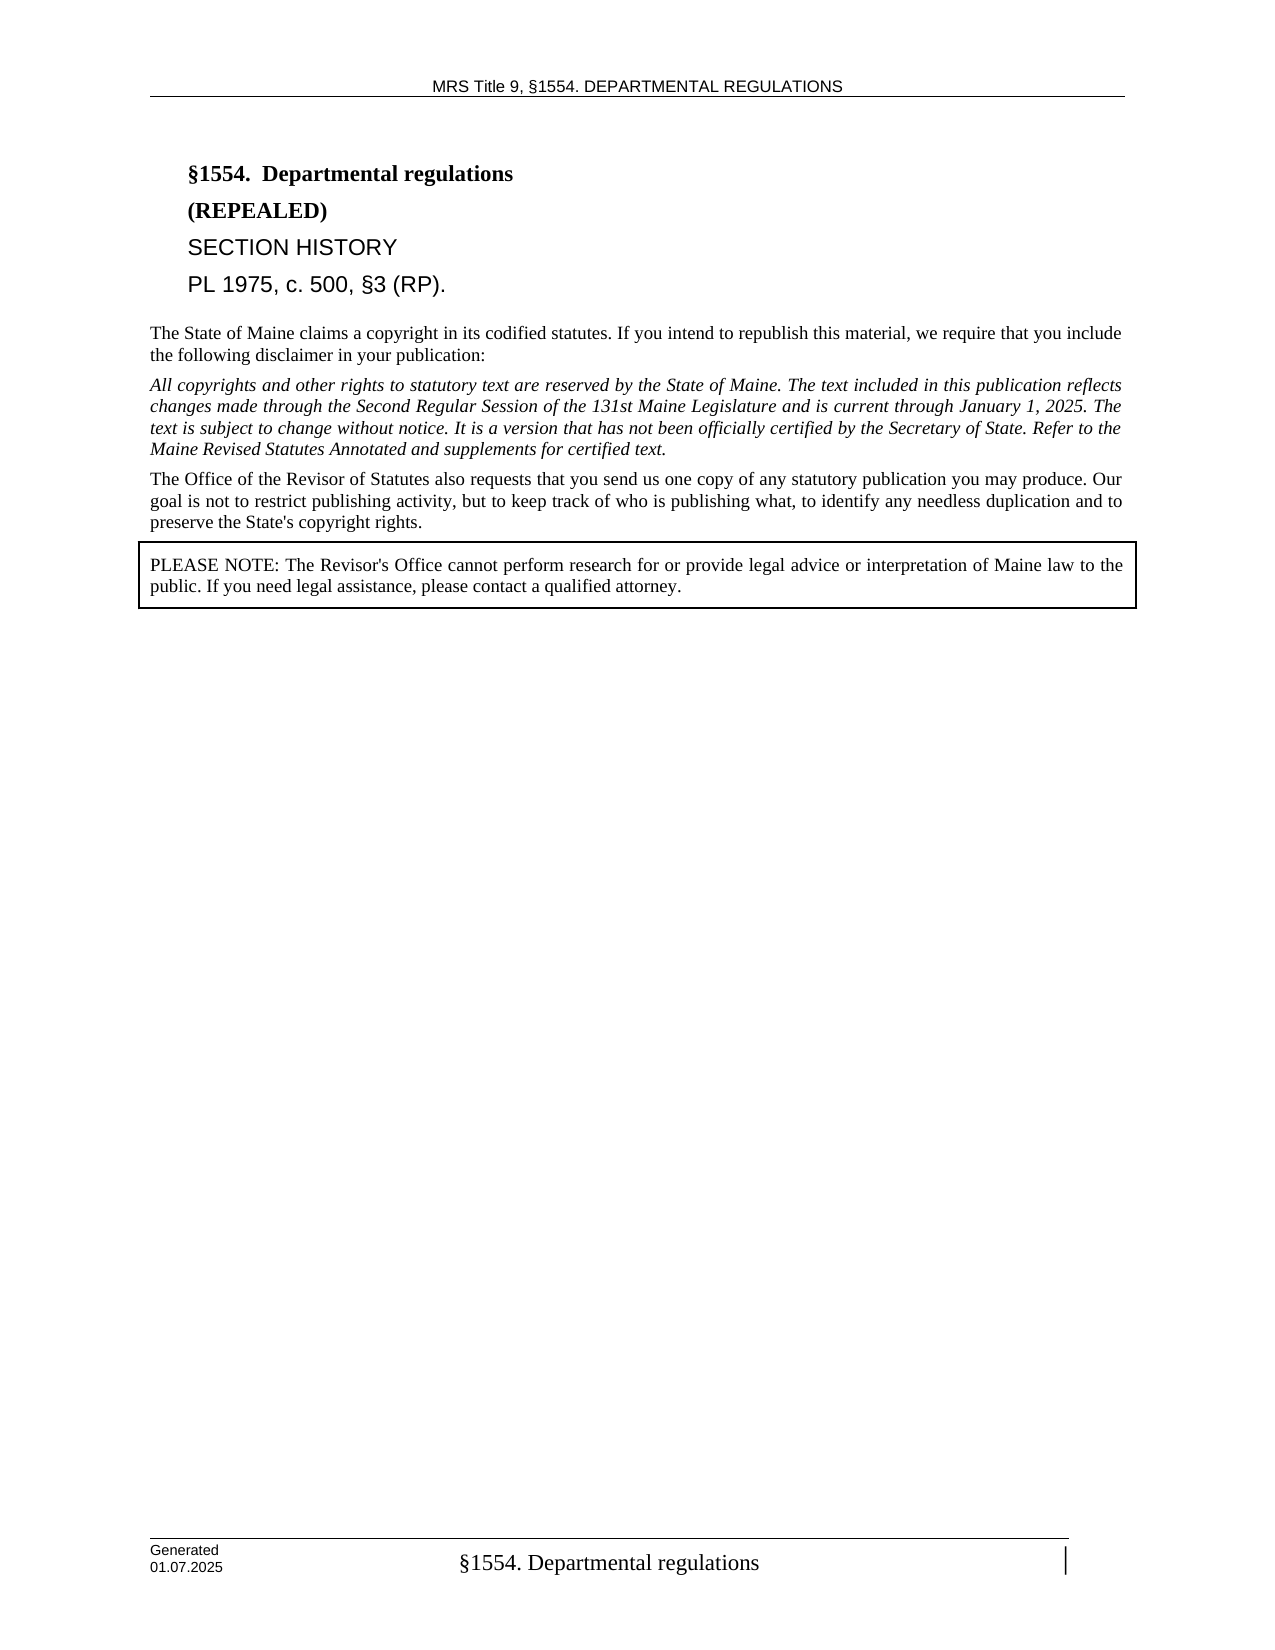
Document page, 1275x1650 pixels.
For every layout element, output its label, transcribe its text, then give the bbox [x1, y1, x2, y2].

text PLEASE NOTE: The Revisor's Office cannot perform research for or provide legal advice or interpretation of Maine law to the public. If you need legal assistance, please contact a qualified attorney. [140, 543, 1135, 607]
text (REPEALED) [187, 197, 1125, 223]
text The Office of the Revisor of Statutes also requests that you send us one copy of any statutory publication you may produce. Our goal is not to restrict publishing activity, but to keep track of who is publishing what, to identify any needless duplication and to preserve the State's copyright rights. [150, 468, 1125, 533]
text PL 1975, c. 500, §3 (RP). [187, 271, 1125, 297]
text §1554. Departmental regulations [187, 160, 1125, 187]
text All copyrights and other rights to statutory text are reserved by the State of Maine. The text included in this publication reflects changes made through the Second Regular Session of the 131st Maine Legislature and is current through January 1, 2025 . The text is subject to change without notice. It is a version that has not been officially certified by the Secretary of State. Refer to the Maine Revised Statutes Annotated and supplements for certified text. [150, 373, 1125, 460]
text SECTION HISTORY [187, 234, 1125, 260]
text The State of Maine claims a copyright in its codified statutes. If you intend to republish this material, we require that you include the following disclaimer in your publication: [150, 322, 1125, 365]
